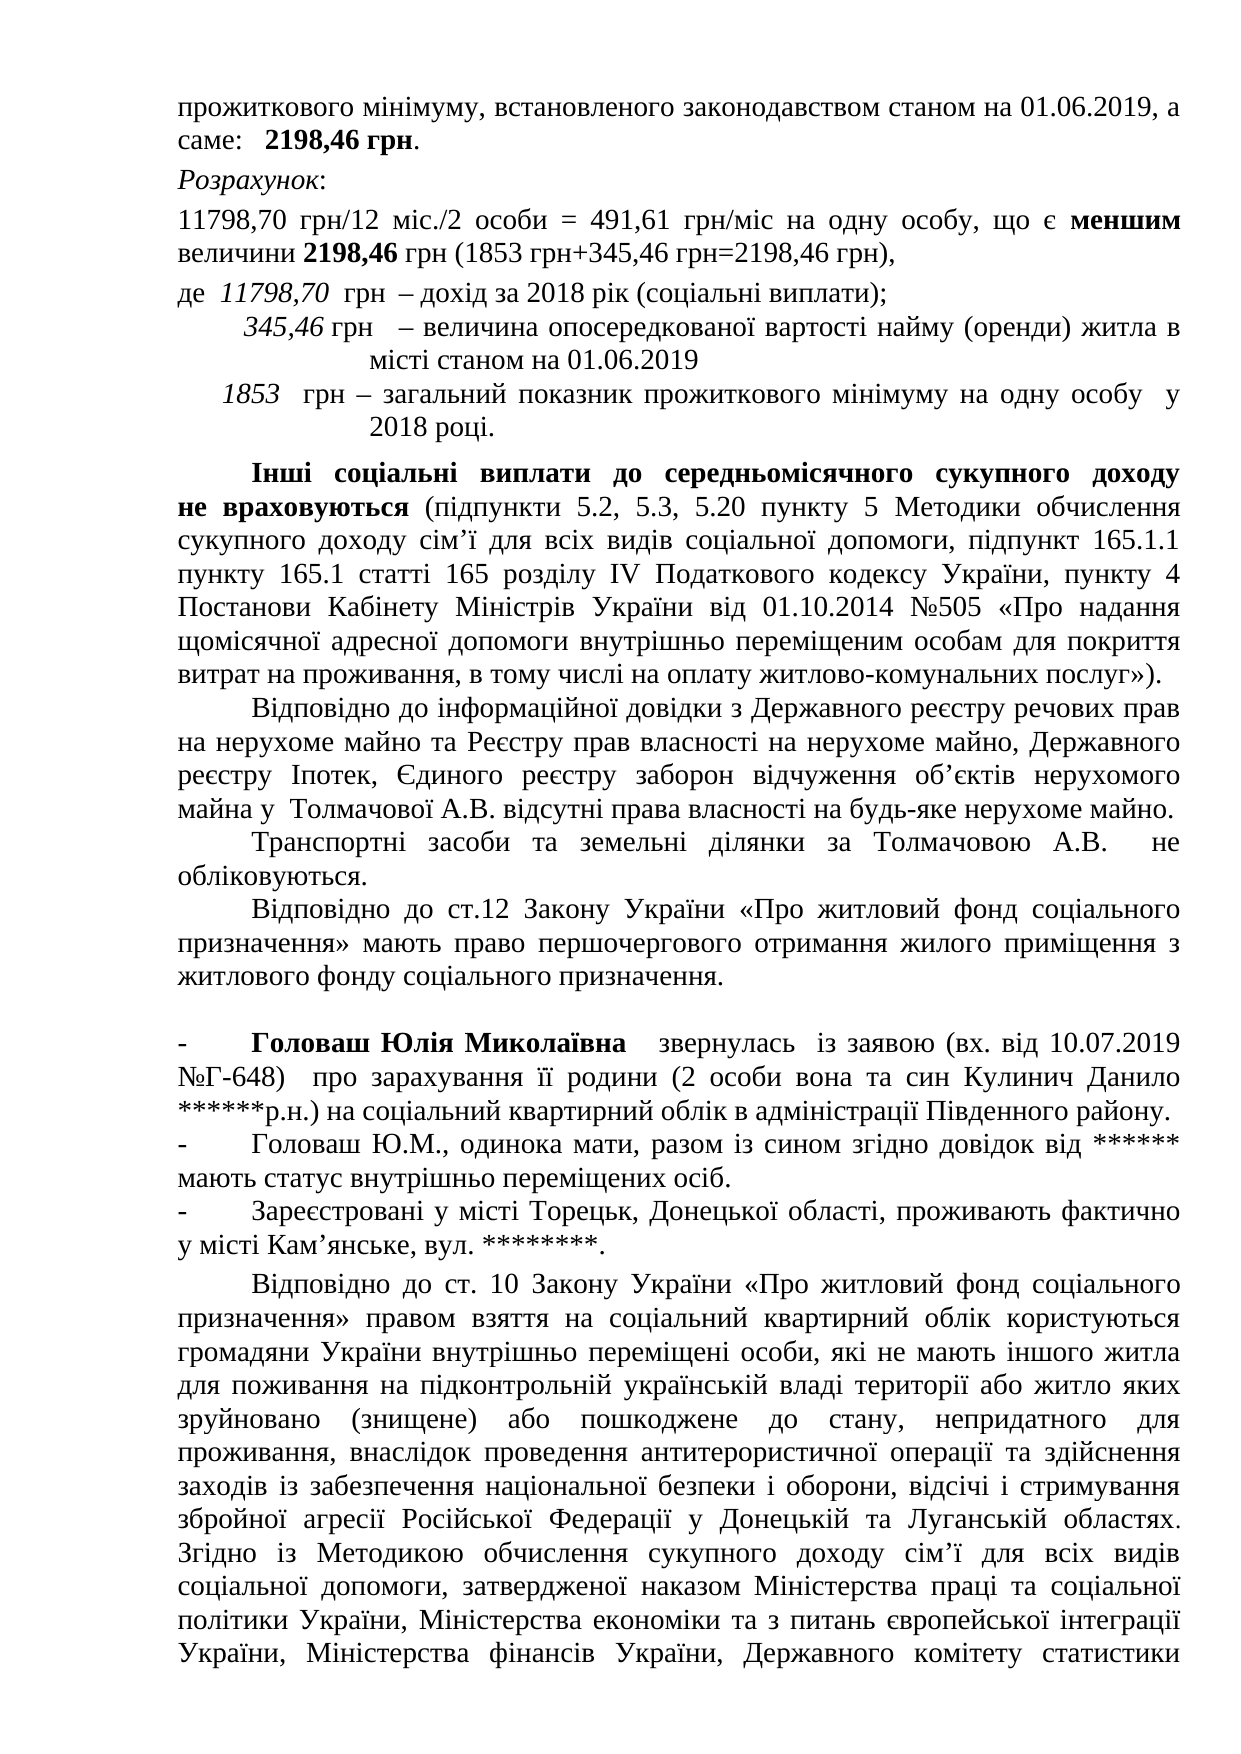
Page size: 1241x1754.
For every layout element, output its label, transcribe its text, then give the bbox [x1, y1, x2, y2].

text 11798,70 грн/12 міс./2 особи = 491,61 грн/міс на одну особу, що є меншим величини 2198,46 грн (1853 грн+345,46 грн=2198,46 грн), [177, 202, 1181, 269]
text 1853 грн – загальний показник прожиткового мінімуму на одну особу у 2018 році. [222, 376, 1181, 443]
text де 11798,70 грн – дохід за 2018 рік (соціальні виплати); [177, 275, 1181, 309]
text Відповідно до ст.12 Закону України «Про житловий фонд соціального призначення» мають право першочергового отримання жилого приміщення з житлового фонду соціального призначення. [177, 891, 1181, 992]
list Зареєстровані у місті Торецьк, Донецької області, проживають фактично у місті Кам’янське, вул. ********. [177, 1193, 1181, 1260]
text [177, 89, 1181, 156]
text Інші соціальні виплати до середньомісячного сукупного доходу не враховуються (підпункти 5.2, 5.3, 5.20 пункту 5 Методики обчислення сукупного доходу сім’ї для всіх видів соціальної допомоги, підпункт 165.1.1 пункту 165.1 статті 165 розділу ІV Податкового кодексу України, пункту 4 Постанови Кабінету Міністрів України від 01.10.2014 №505 «Про надання щомісячної адресної допомоги внутрішньо переміщеним особам для покриття витрат на проживання, в тому числі на оплату житлово-комунальних послуг»). [177, 455, 1181, 690]
list Головаш Ю.М., одинока мати, разом із сином згідно довідок від ****** мають статус внутрішньо переміщених осіб. [177, 1126, 1181, 1193]
text Розрахунок: [177, 162, 1181, 196]
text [177, 1568, 1181, 1602]
text 345,46 грн – величина опосередкованої вартості найму (оренди) житла в місті станом на 01.06.2019 [222, 309, 1181, 376]
text Транспортні засоби та земельні ділянки за Толмачовою А.В. не обліковуються. [177, 824, 1181, 891]
list Головаш Юлія Миколаївна звернулась із заявою (вх. від 10.07.2019 №Г-648) про зарахування її родини (2 особи вона та син Кулинич Данило ******р.н.) на соціальний квартирний облік в адміністрації Південного району. [177, 1026, 1181, 1126]
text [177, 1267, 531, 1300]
text Відповідно до інформаційної довідки з Державного реєстру речових прав на нерухоме майно та Реєстру прав власності на нерухоме майно, Державного реєстру Іпотек, Єдиного реєстру заборон відчуження об’єктів нерухомого майна у Толмачової А.В. відсутні права власності на будь-яке нерухоме майно. [177, 690, 1181, 824]
